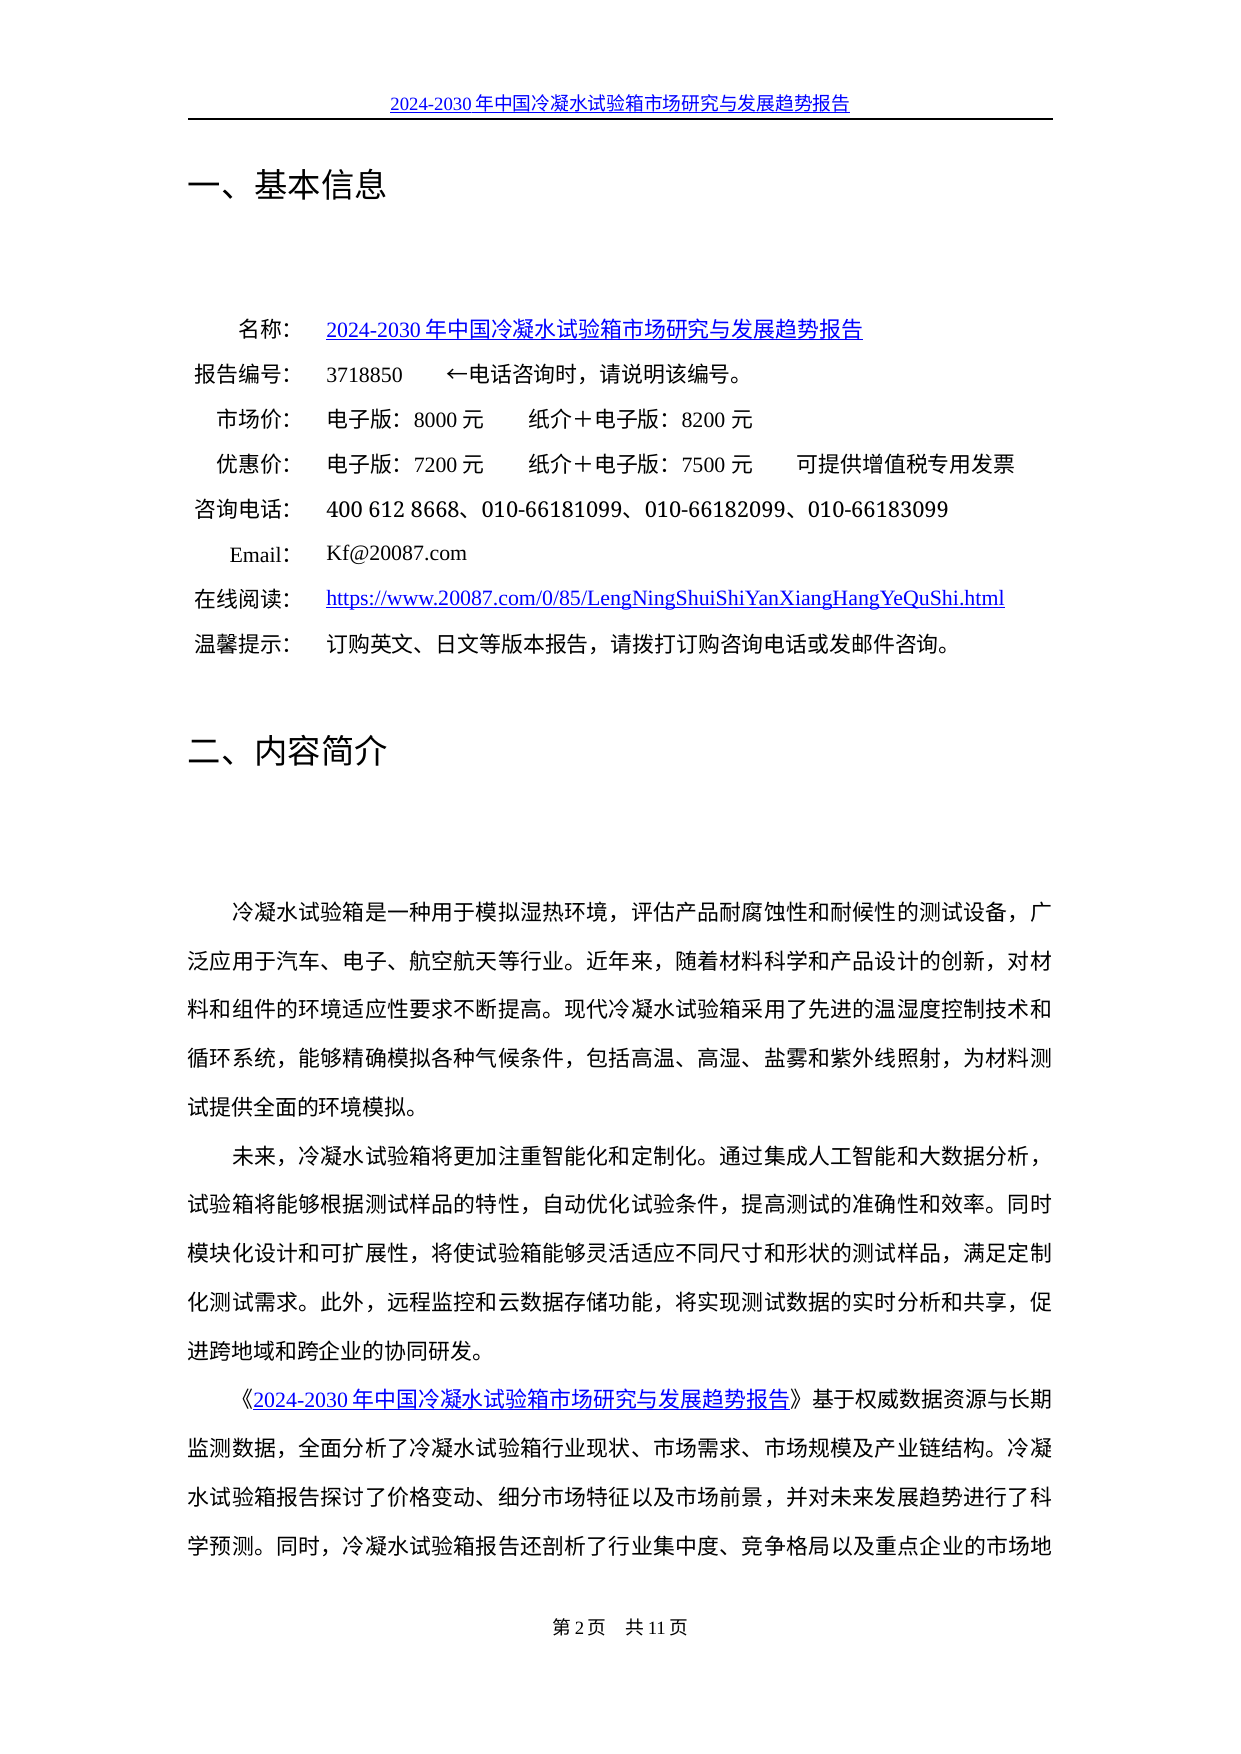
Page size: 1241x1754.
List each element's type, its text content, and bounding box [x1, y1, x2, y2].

table_cell 在线阅读： [167, 582, 315, 627]
title 一、基本信息 [187, 150, 1053, 215]
table_header 2024-2030年中国冷凝水试验箱市场研究与发展趋势报告 [315, 312, 1073, 357]
table_cell 报告编号： [167, 357, 315, 402]
table_cell 电子版：8000 元 纸介＋电子版：8200 元 [315, 402, 1073, 447]
table_cell 400 612 8668、010-66181099、010-66182099、010-66183099 [315, 492, 1073, 537]
table_cell 3718850 ←电话咨询时，请说明该编号。 [315, 357, 1073, 402]
table_cell 咨询电话： [167, 492, 315, 537]
table_header 名称： [167, 312, 315, 357]
table_cell [315, 582, 1073, 627]
table_cell Kf@20087.com [315, 537, 1073, 582]
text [187, 894, 1053, 1561]
table_cell 优惠价： [167, 447, 315, 492]
table_cell 电子版：7200 元 纸介＋电子版：7500 元 可提供增值税专用发票 [315, 447, 1073, 492]
title 二、内容简介 [187, 717, 1053, 782]
table_cell 温馨提示： [167, 627, 315, 672]
table_cell 订购英文、日文等版本报告，请拨打订购咨询电话或发邮件咨询。 [315, 627, 1073, 672]
table_cell Email： [167, 537, 315, 582]
table_cell 市场价： [167, 402, 315, 447]
